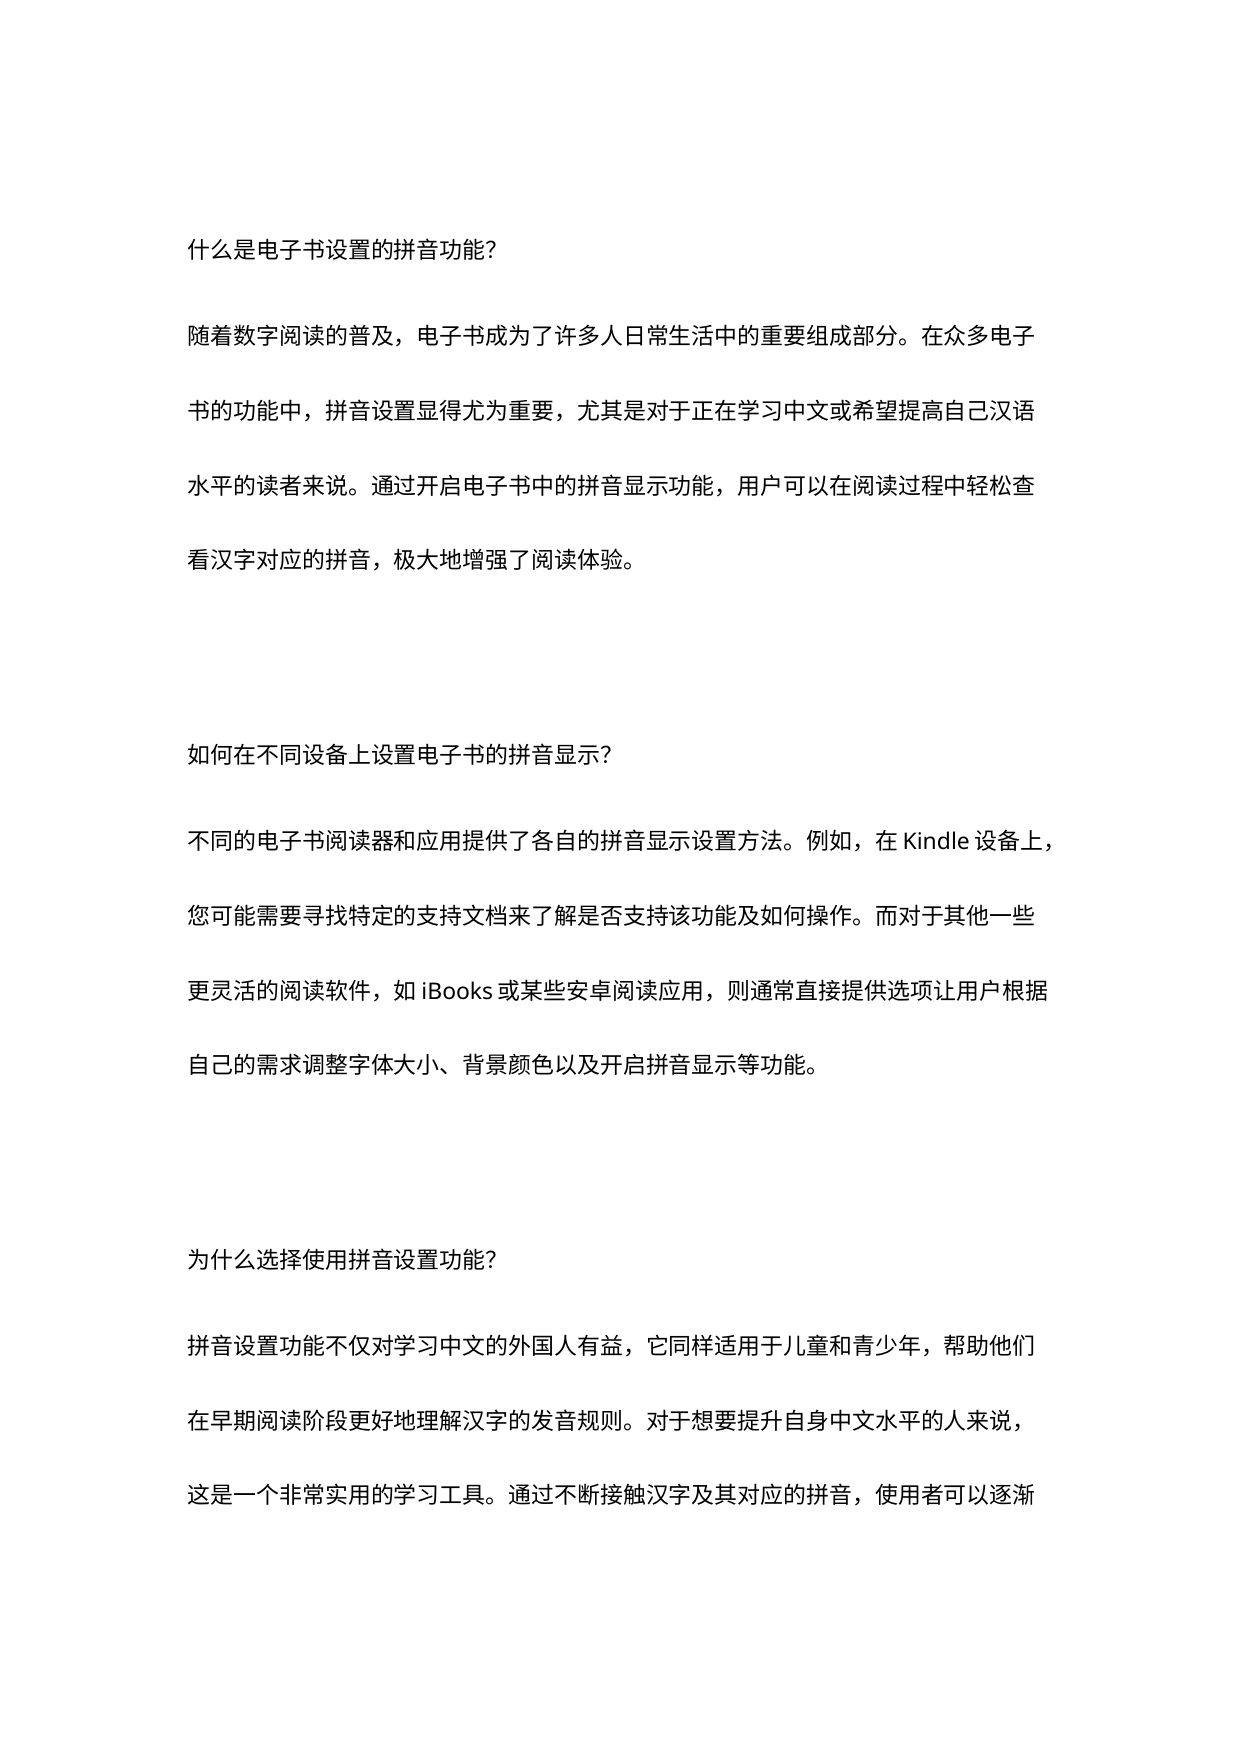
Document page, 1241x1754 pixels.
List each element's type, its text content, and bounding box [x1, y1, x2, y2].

text 什么是电子书设置的拼音功能？ [187, 216, 1053, 281]
text 为什么选择使用拼音设置功能？ [187, 1226, 1053, 1291]
text 如何在不同设备上设置电子书的拼音显示？ [187, 721, 1053, 786]
text 随着数字阅读的普及，电子书成为了许多人日常生活中的重要组成部分。在众多电子书的功能中，拼音设置显得尤为重要，尤其是对于正在学习中文或希望提高自己汉语水平的读者来说。通过开启电子书中的拼音显示功能，用户可以在阅读过程中轻松查看汉字对应的拼音，极大地增强了阅读体验。 [187, 302, 1053, 591]
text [187, 1312, 1053, 1527]
text 不同的电子书阅读器和应用提供了各自的拼音显示设置方法。例如，在Kindle设备上，您可能需要寻找特定的支持文档来了解是否支持该功能及如何操作。而对于其他一些更灵活的阅读软件，如iBooks或某些安卓阅读应用，则通常直接提供选项让用户根据自己的需求调整字体大小、背景颜色以及开启拼音显示等功能。 [187, 807, 1053, 1096]
